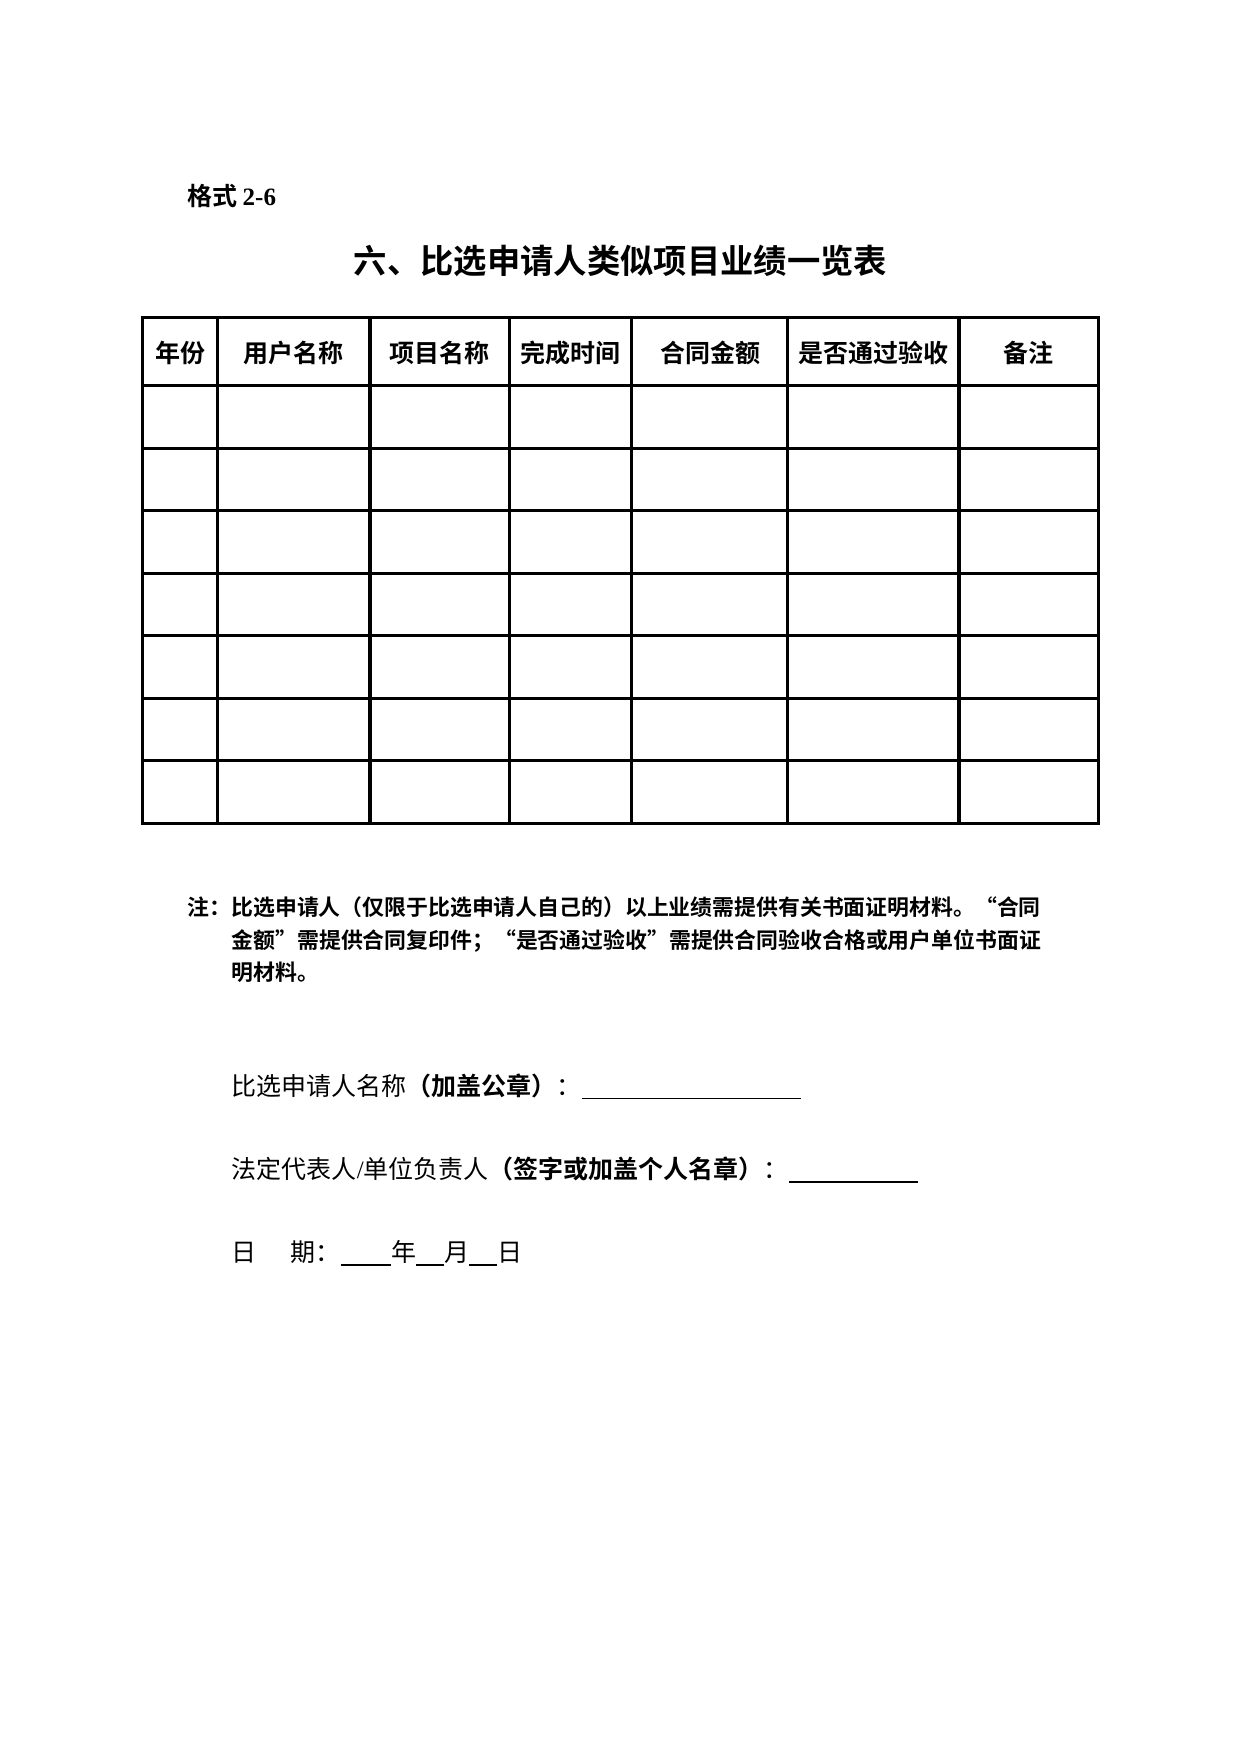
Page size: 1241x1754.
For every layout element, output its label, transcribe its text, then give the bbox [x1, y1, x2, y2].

table_cell [511, 762, 630, 822]
table_cell [961, 575, 1097, 634]
table_header 用户名称 [219, 319, 368, 384]
table_cell [219, 512, 368, 572]
table_cell [511, 512, 630, 572]
table_cell [789, 637, 957, 697]
text 法定代表人/单位负责人（签字或加盖个人名章）： [187, 1135, 1053, 1200]
table_header 年份 [144, 319, 216, 384]
table_cell [511, 575, 630, 634]
table_cell [511, 387, 630, 447]
table_cell [219, 637, 368, 697]
table_cell [144, 700, 216, 759]
table_cell [789, 512, 957, 572]
text 日 期： 年 月 日 [187, 1218, 1053, 1283]
table_cell [372, 450, 508, 509]
table_header 是否通过验收 [789, 319, 957, 384]
table_header 备注 [961, 319, 1097, 384]
table_cell [144, 575, 216, 634]
text 比选申请人名称（加盖公章）： [187, 1052, 1053, 1117]
table_cell [511, 700, 630, 759]
table_cell [789, 387, 957, 447]
table_cell [961, 512, 1097, 572]
table_cell [372, 700, 508, 759]
table_cell [144, 387, 216, 447]
table_header 完成时间 [511, 319, 630, 384]
table_header 合同金额 [633, 319, 786, 384]
table_cell [219, 700, 368, 759]
table_cell [372, 575, 508, 634]
text 注：比选申请人（仅限于比选申请人自己的）以上业绩需提供有关书面证明材料。“合同金额”需提供合同复印件；“是否通过验收”需提供合同验收合格或用户单位书面证明材料。 [187, 890, 1053, 987]
table_cell [144, 762, 216, 822]
table_cell [219, 450, 368, 509]
table_cell [789, 762, 957, 822]
table_header 项目名称 [372, 319, 508, 384]
table_cell [144, 637, 216, 697]
table_cell [633, 512, 786, 572]
table_cell [633, 637, 786, 697]
table_cell [144, 512, 216, 572]
table_cell [511, 637, 630, 697]
table_cell [789, 450, 957, 509]
table_cell [633, 700, 786, 759]
table_cell [961, 762, 1097, 822]
table_cell [372, 387, 508, 447]
table_cell [633, 387, 786, 447]
table_cell [219, 387, 368, 447]
table_cell [961, 700, 1097, 759]
table_cell [372, 762, 508, 822]
table_cell [372, 512, 508, 572]
table_cell [511, 450, 630, 509]
table_cell [961, 387, 1097, 447]
text 格式2-6 [187, 162, 1053, 227]
table_cell [789, 575, 957, 634]
table_cell [961, 637, 1097, 697]
table_cell [144, 450, 216, 509]
table_cell [789, 700, 957, 759]
table_cell [219, 762, 368, 822]
text 六、比选申请人类似项目业绩一览表 [187, 227, 1053, 292]
table_cell [219, 575, 368, 634]
table_cell [372, 637, 508, 697]
table_cell [633, 450, 786, 509]
table_cell [633, 762, 786, 822]
table_cell [633, 575, 786, 634]
table_cell [961, 450, 1097, 509]
